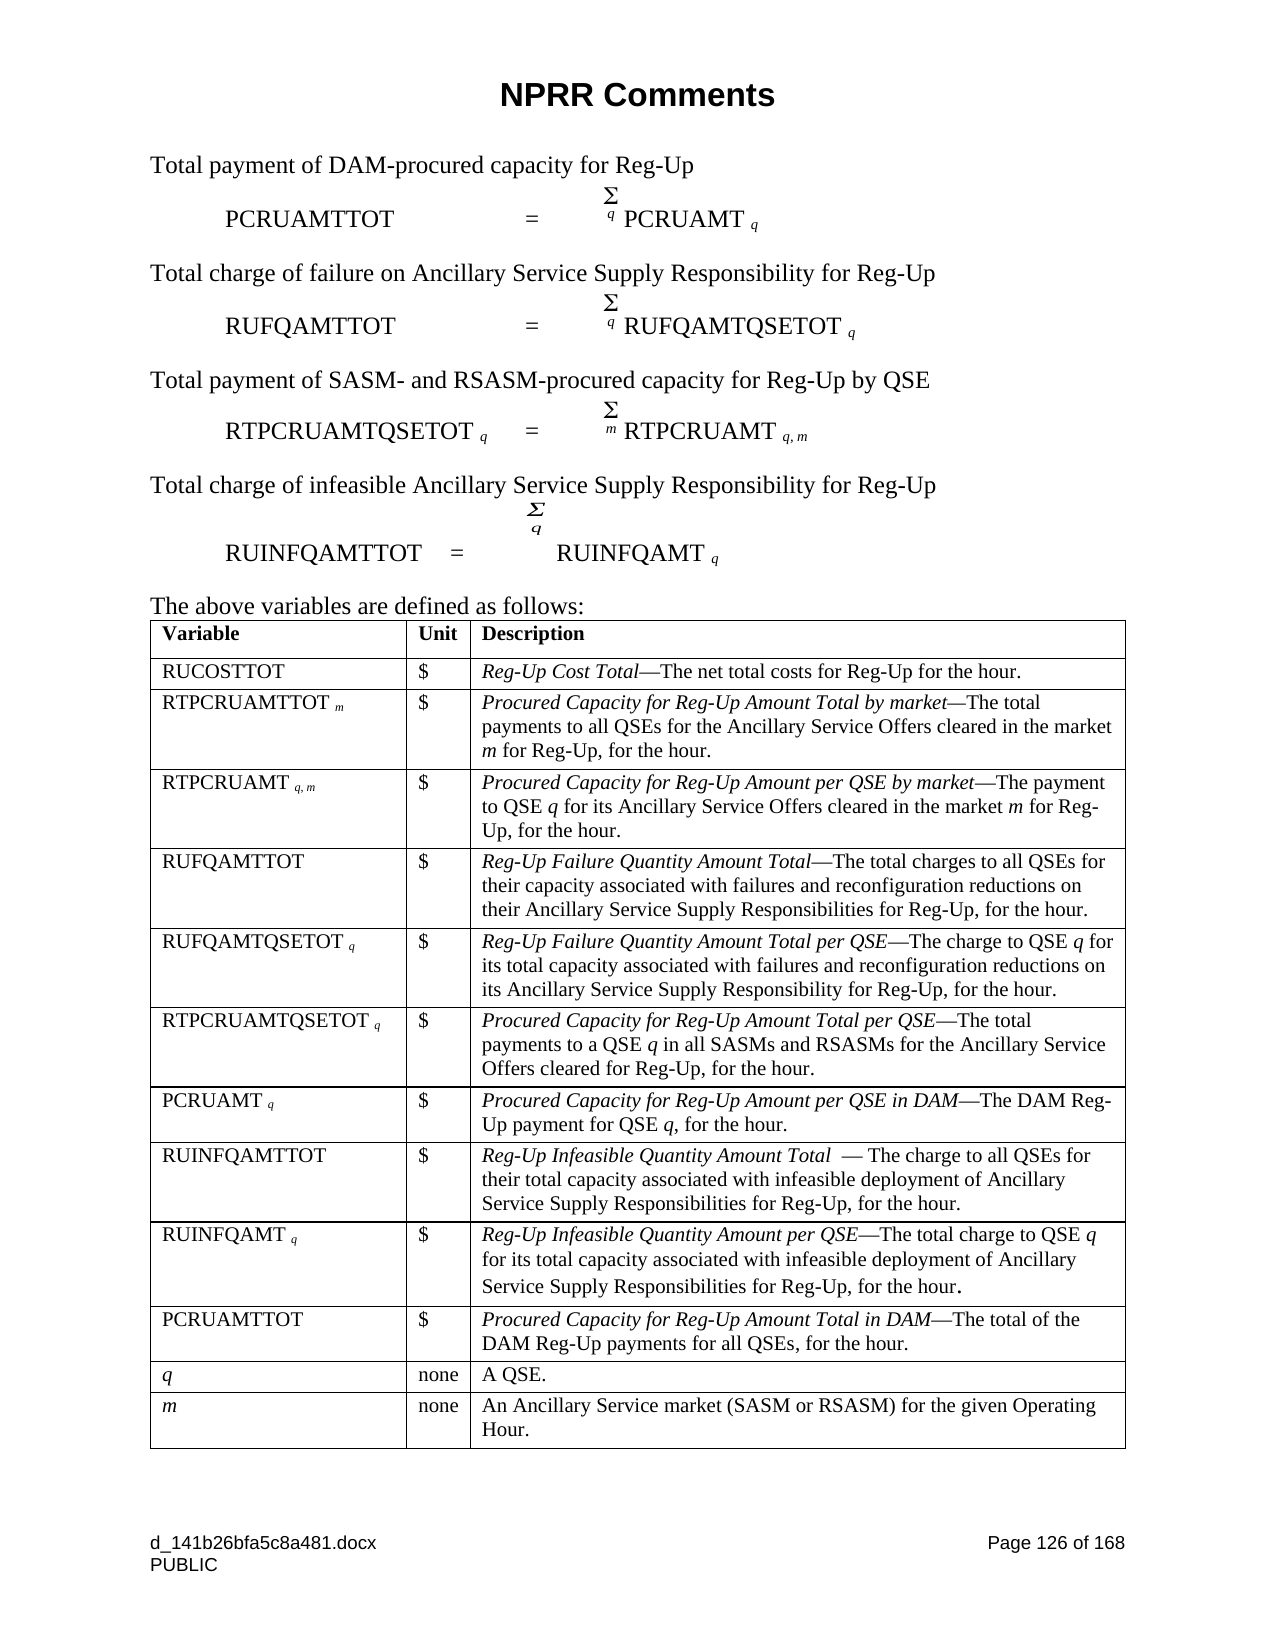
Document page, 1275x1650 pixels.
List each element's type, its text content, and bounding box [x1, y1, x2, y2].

table_cell Reg-Up Failure Quantity Amount Total—The total charges to all QSEs for their capacity associated with failures and reconfiguration reductions on their Ancillary Service Supply Responsibilities for Reg-Up, for the hour. [471, 849, 1125, 927]
table_cell $ [407, 1088, 470, 1142]
text Total charge of infeasible Ancillary Service Supply Responsibility for Reg-Up [150, 470, 1125, 498]
table_cell $ [407, 1143, 470, 1221]
table_cell RTPCRUAMT q, m [151, 770, 406, 848]
table_cell Procured Capacity for Reg-Up Amount Total by market—The total payments to all QSEs for the Ancillary Service Offers cleared in the market m for Reg-Up, for the hour. [471, 690, 1125, 768]
table_cell An Ancillary Service market (SASM or RSASM) for the given Operating Hour. [471, 1393, 1125, 1448]
table_cell PCRUAMT q [151, 1088, 406, 1142]
table_cell Reg-Up Infeasible Quantity Amount Total — The charge to all QSEs for their total capacity associated with infeasible deployment of Ancillary Service Supply Responsibilities for Reg-Up, for the hour. [471, 1143, 1125, 1221]
table_header Description [471, 621, 1125, 658]
text PCRUAMTTOT = PCRUAMT q [225, 179, 1125, 233]
text Total payment of DAM-procured capacity for Reg-Up [150, 150, 1125, 179]
table_cell Reg-Up Cost Total—The net total costs for Reg-Up for the hour. [471, 659, 1125, 689]
text Total payment of SASM- and RSASM-procured capacity for Reg-Up by QSE [150, 365, 1125, 394]
text RTPCRUAMTQSETOT q = RTPCRUAMT q, m [225, 394, 1125, 445]
table_cell RUFQAMTTOT [151, 849, 406, 927]
table_cell $ [407, 690, 470, 768]
table_cell PCRUAMTTOT [151, 1307, 406, 1361]
table_cell Reg-Up Failure Quantity Amount Total per QSE—The charge to QSE q for its total capacity associated with failures and reconfiguration reductions on its Ancillary Service Supply Responsibility for Reg-Up, for the hour. [471, 929, 1125, 1007]
table_cell RTPCRUAMTQSETOT q [151, 1008, 406, 1086]
table_cell RUINFQAMTTOT [151, 1143, 406, 1221]
table_cell A QSE. [471, 1362, 1125, 1392]
table_cell Procured Capacity for Reg-Up Amount Total per QSE—The total payments to a QSE q in all SASMs and RSASMs for the Ancillary Service Offers cleared for Reg-Up, for the hour. [471, 1008, 1125, 1086]
table_cell $ [407, 1307, 470, 1361]
table_cell Procured Capacity for Reg-Up Amount per QSE by market—The payment to QSE q for its Ancillary Service Offers cleared in the market m for Reg-Up, for the hour. [471, 770, 1125, 848]
table_cell $ [407, 1008, 470, 1086]
text Total charge of failure on Ancillary Service Supply Responsibility for Reg-Up [150, 258, 1125, 286]
text RUFQAMTTOT = RUFQAMTQSETOT q [225, 286, 1125, 340]
table_cell $ [407, 659, 470, 689]
text The above variables are defined as follows: [150, 591, 1125, 620]
table_header Unit [407, 621, 470, 658]
table_cell $ [407, 770, 470, 848]
table_cell q [151, 1362, 406, 1392]
table_cell RTPCRUAMTTOT m [151, 690, 406, 768]
table_cell Reg-Up Infeasible Quantity Amount per QSE—The total charge to QSE q for its total capacity associated with infeasible deployment of Ancillary Service Supply Responsibilities for Reg-Up, for the hour. [471, 1223, 1125, 1306]
table_cell RUINFQAMT q [151, 1223, 406, 1306]
table_cell $ [407, 1223, 470, 1306]
table_cell none [407, 1393, 470, 1448]
table_cell $ [407, 929, 470, 1007]
table_cell none [407, 1362, 470, 1392]
text RUINFQAMTTOT = RUINFQAMT q [225, 498, 1125, 566]
table_cell $ [407, 849, 470, 927]
table_cell RUCOSTTOT [151, 659, 406, 689]
table_header Variable [151, 621, 406, 658]
table_cell m [151, 1393, 406, 1448]
table_cell Procured Capacity for Reg-Up Amount Total in DAM—The total of the DAM Reg-Up payments for all QSEs, for the hour. [471, 1307, 1125, 1361]
table_cell RUFQAMTQSETOT q [151, 929, 406, 1007]
table_cell Procured Capacity for Reg-Up Amount per QSE in DAM—The DAM Reg-Up payment for QSE q, for the hour. [471, 1088, 1125, 1142]
